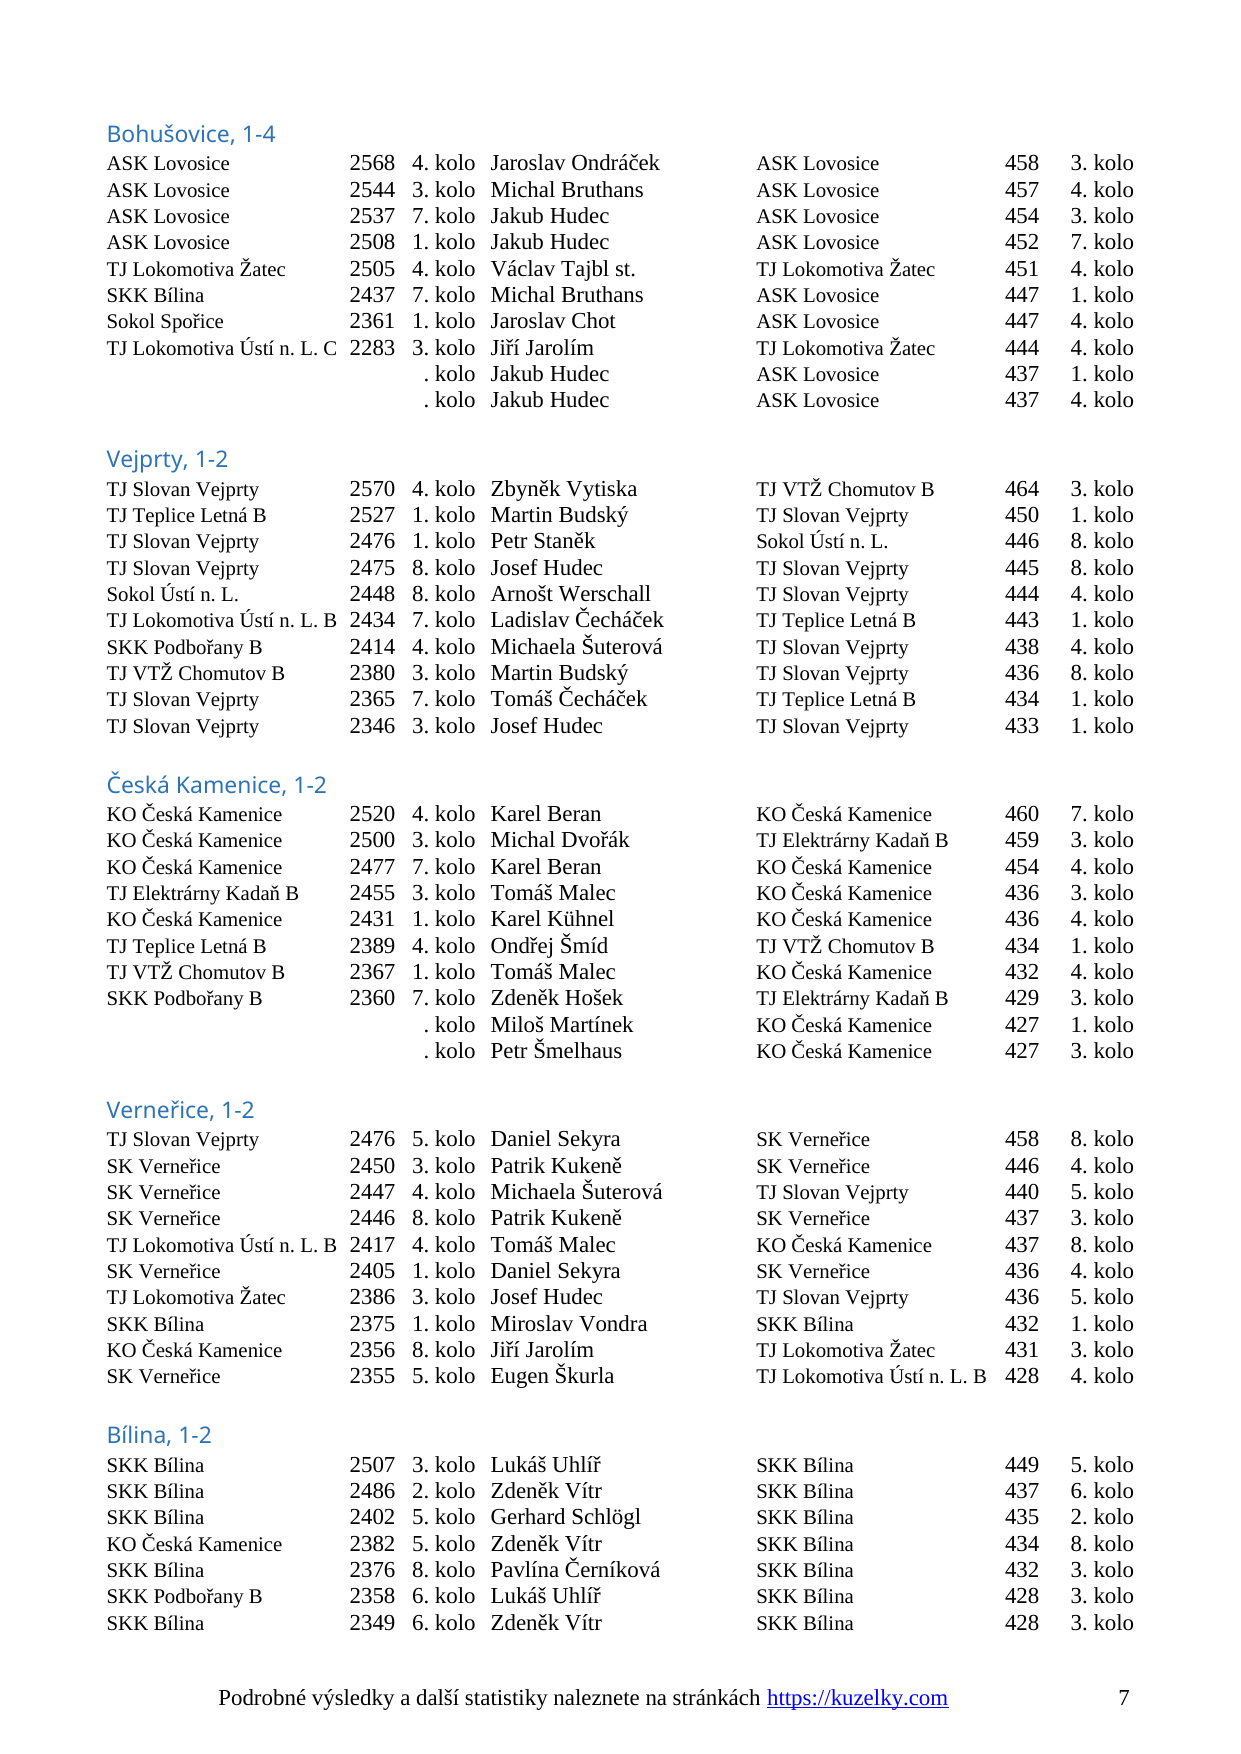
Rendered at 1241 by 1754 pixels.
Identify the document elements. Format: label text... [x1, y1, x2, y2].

text SKK Bílina 2486 2. kolo Zdeněk Vítr SKK Bílina 437 6. kolo [106, 1477, 1134, 1503]
text . kolo Petr Šmelhaus KO Česká Kamenice 427 3. kolo [106, 1037, 1134, 1063]
text SKK Bílina 2349 6. kolo Zdeněk Vítr SKK Bílina 428 3. kolo [106, 1609, 1134, 1635]
subtitle Verneřice, 1-2 [106, 1094, 1134, 1125]
text TJ Slovan Vejprty 2475 8. kolo Josef Hudec TJ Slovan Vejprty 445 8. kolo [106, 554, 1134, 580]
subtitle Česká Kamenice, 1-2 [106, 769, 1134, 800]
text TJ Teplice Letná B 2527 1. kolo Martin Budský TJ Slovan Vejprty 450 1. kolo [106, 501, 1134, 527]
text TJ Lokomotiva Ústí n. L. C 2283 3. kolo Jiří Jarolím TJ Lokomotiva Žatec 444 4. kolo [106, 334, 1134, 360]
text KO Česká Kamenice 2477 7. kolo Karel Beran KO Česká Kamenice 454 4. kolo [106, 853, 1134, 879]
text TJ Slovan Vejprty 2365 7. kolo Tomáš Čecháček TJ Teplice Letná B 434 1. kolo [106, 686, 1134, 712]
text TJ VTŽ Chomutov B 2367 1. kolo Tomáš Malec KO Česká Kamenice 432 4. kolo [106, 958, 1134, 984]
text SKK Bílina 2376 8. kolo Pavlína Černíková SKK Bílina 432 3. kolo [106, 1556, 1134, 1582]
text SK Verneřice 2355 5. kolo Eugen Škurla TJ Lokomotiva Ústí n. L. B 428 4. kolo [106, 1362, 1134, 1389]
text TJ Lokomotiva Ústí n. L. B 2417 4. kolo Tomáš Malec KO Česká Kamenice 437 8. kolo [106, 1231, 1134, 1257]
text ASK Lovosice 2568 4. kolo Jaroslav Ondráček ASK Lovosice 458 3. kolo [106, 149, 1134, 176]
text . kolo Jakub Hudec ASK Lovosice 437 4. kolo [106, 387, 1134, 413]
text . kolo Miloš Martínek KO Česká Kamenice 427 1. kolo [106, 1011, 1134, 1037]
text KO Česká Kamenice 2520 4. kolo Karel Beran KO Česká Kamenice 460 7. kolo [106, 800, 1134, 826]
text TJ Teplice Letná B 2389 4. kolo Ondřej Šmíd TJ VTŽ Chomutov B 434 1. kolo [106, 932, 1134, 958]
text Sokol Ústí n. L. 2448 8. kolo Arnošt Werschall TJ Slovan Vejprty 444 4. kolo [106, 580, 1134, 606]
text KO Česká Kamenice 2431 1. kolo Karel Kühnel KO Česká Kamenice 436 4. kolo [106, 905, 1134, 932]
text TJ Slovan Vejprty 2476 1. kolo Petr Staněk Sokol Ústí n. L. 446 8. kolo [106, 527, 1134, 554]
subtitle Vejprty, 1-2 [106, 443, 1134, 475]
text SKK Bílina 2402 5. kolo Gerhard Schlögl SKK Bílina 435 2. kolo [106, 1503, 1134, 1530]
text TJ Lokomotiva Žatec 2505 4. kolo Václav Tajbl st. TJ Lokomotiva Žatec 451 4. kolo [106, 255, 1134, 281]
text ASK Lovosice 2508 1. kolo Jakub Hudec ASK Lovosice 452 7. kolo [106, 228, 1134, 255]
text SK Verneřice 2446 8. kolo Patrik Kukeně SK Verneřice 437 3. kolo [106, 1204, 1134, 1231]
text SK Verneřice 2405 1. kolo Daniel Sekyra SK Verneřice 436 4. kolo [106, 1257, 1134, 1283]
text SKK Podbořany B 2358 6. kolo Lukáš Uhlíř SKK Bílina 428 3. kolo [106, 1582, 1134, 1609]
text . kolo Jakub Hudec ASK Lovosice 437 1. kolo [106, 360, 1134, 387]
text KO Česká Kamenice 2356 8. kolo Jiří Jarolím TJ Lokomotiva Žatec 431 3. kolo [106, 1336, 1134, 1362]
text TJ Elektrárny Kadaň B 2455 3. kolo Tomáš Malec KO Česká Kamenice 436 3. kolo [106, 879, 1134, 905]
text Sokol Spořice 2361 1. kolo Jaroslav Chot ASK Lovosice 447 4. kolo [106, 307, 1134, 334]
text TJ VTŽ Chomutov B 2380 3. kolo Martin Budský TJ Slovan Vejprty 436 8. kolo [106, 659, 1134, 686]
text KO Česká Kamenice 2382 5. kolo Zdeněk Vítr SKK Bílina 434 8. kolo [106, 1530, 1134, 1556]
text SKK Podbořany B 2360 7. kolo Zdeněk Hošek TJ Elektrárny Kadaň B 429 3. kolo [106, 984, 1134, 1011]
text SK Verneřice 2450 3. kolo Patrik Kukeně SK Verneřice 446 4. kolo [106, 1152, 1134, 1178]
text TJ Slovan Vejprty 2570 4. kolo Zbyněk Vytiska TJ VTŽ Chomutov B 464 3. kolo [106, 475, 1134, 501]
text ASK Lovosice 2537 7. kolo Jakub Hudec ASK Lovosice 454 3. kolo [106, 202, 1134, 228]
text TJ Lokomotiva Žatec 2386 3. kolo Josef Hudec TJ Slovan Vejprty 436 5. kolo [106, 1283, 1134, 1310]
text TJ Lokomotiva Ústí n. L. B 2434 7. kolo Ladislav Čecháček TJ Teplice Letná B 443 1. kolo [106, 606, 1134, 633]
text SKK Bílina 2375 1. kolo Miroslav Vondra SKK Bílina 432 1. kolo [106, 1310, 1134, 1336]
text TJ Slovan Vejprty 2346 3. kolo Josef Hudec TJ Slovan Vejprty 433 1. kolo [106, 712, 1134, 738]
text SKK Bílina 2507 3. kolo Lukáš Uhlíř SKK Bílina 449 5. kolo [106, 1451, 1134, 1477]
text KO Česká Kamenice 2500 3. kolo Michal Dvořák TJ Elektrárny Kadaň B 459 3. kolo [106, 826, 1134, 853]
text SKK Podbořany B 2414 4. kolo Michaela Šuterová TJ Slovan Vejprty 438 4. kolo [106, 633, 1134, 659]
text ASK Lovosice 2544 3. kolo Michal Bruthans ASK Lovosice 457 4. kolo [106, 176, 1134, 202]
text TJ Slovan Vejprty 2476 5. kolo Daniel Sekyra SK Verneřice 458 8. kolo [106, 1125, 1134, 1152]
text SKK Bílina 2437 7. kolo Michal Bruthans ASK Lovosice 447 1. kolo [106, 281, 1134, 307]
text SK Verneřice 2447 4. kolo Michaela Šuterová TJ Slovan Vejprty 440 5. kolo [106, 1178, 1134, 1204]
subtitle Bílina, 1-2 [106, 1419, 1134, 1451]
subtitle Bohušovice, 1-4 [106, 118, 1134, 149]
